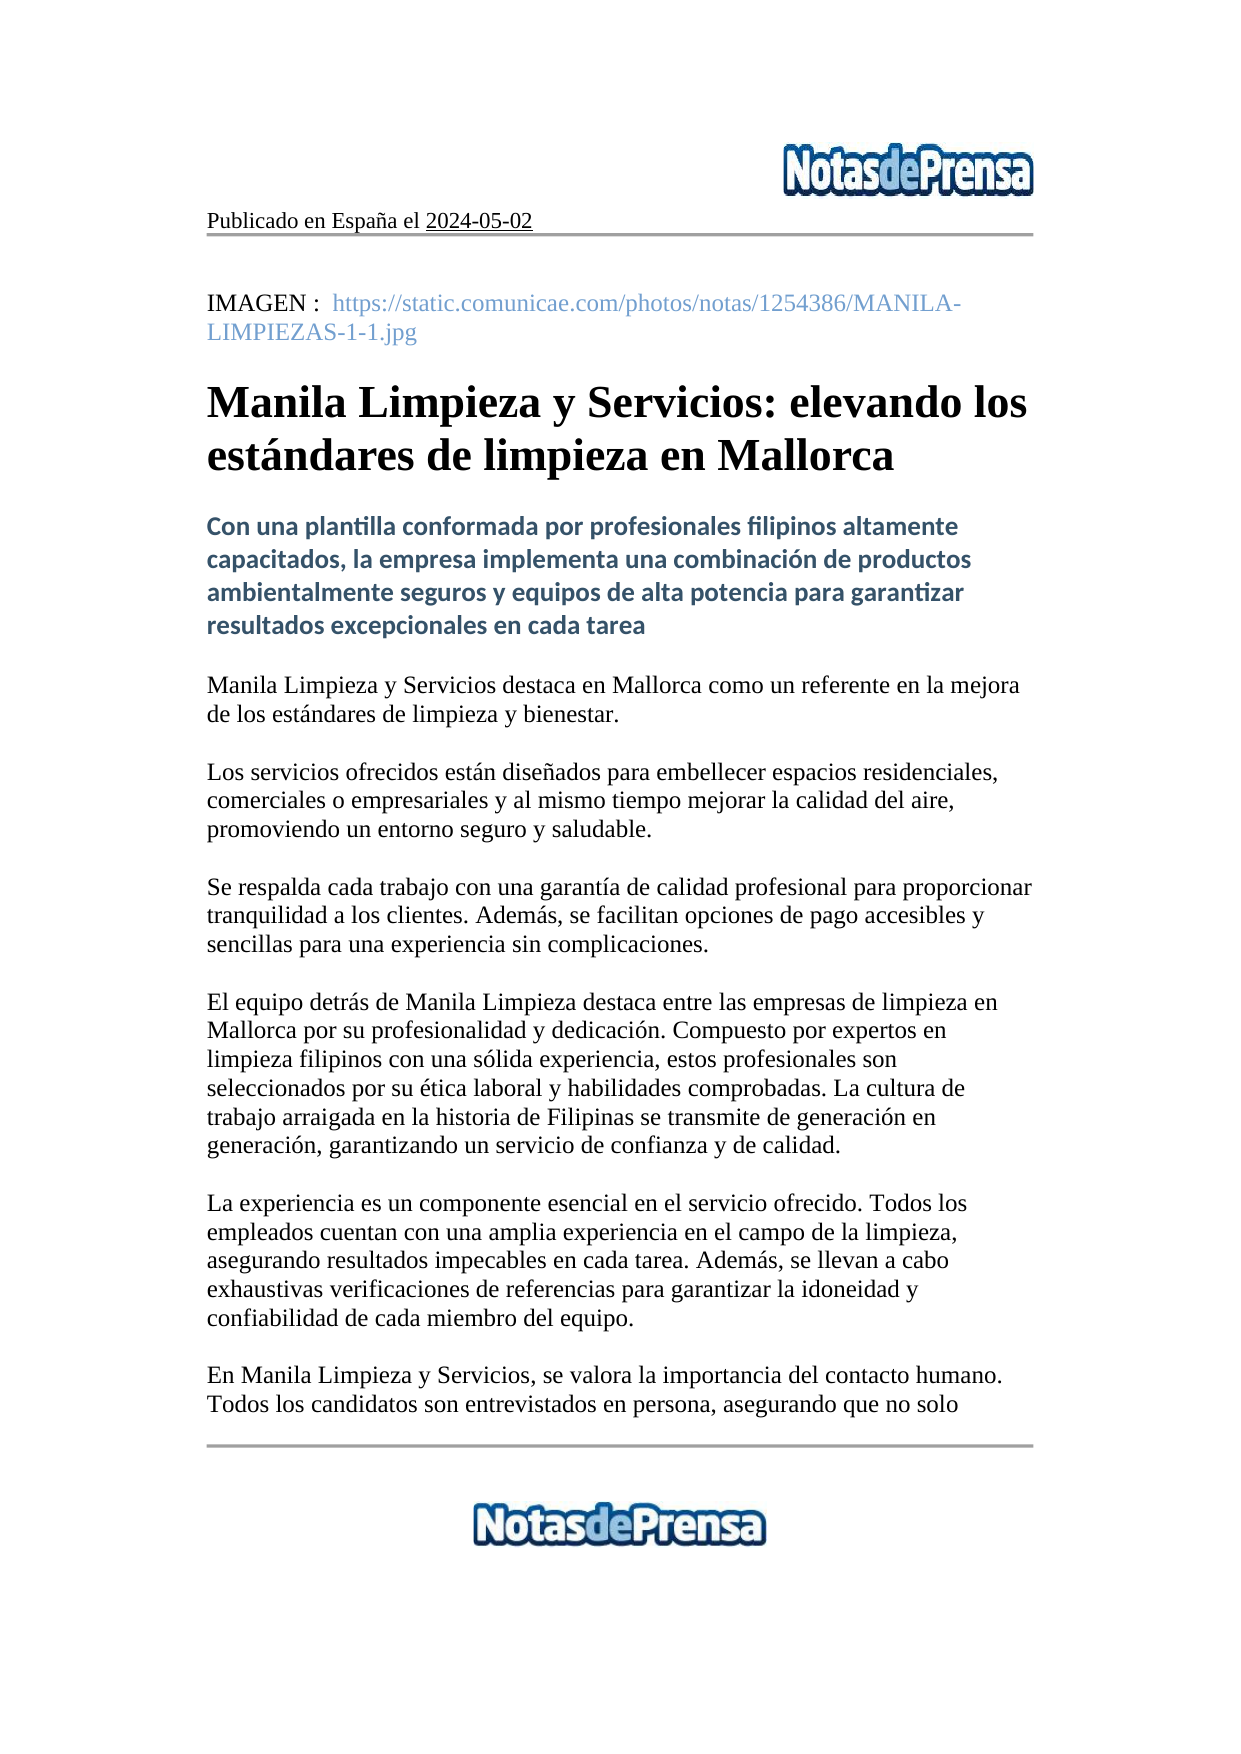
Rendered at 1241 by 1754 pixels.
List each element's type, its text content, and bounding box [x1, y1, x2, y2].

text IMAGEN : https://static.comunicae.com/photos/notas/1254386/MANILA-LIMPIEZAS-1-1.jpg [207, 288, 1033, 346]
subtitle Con una plantilla conformada por profesionales filipinos altamente capacitados, la empresa implementa una combinación de productos ambientalmente seguros y equipos de alta potencia para garantizar resultados excepcionales en cada tarea [207, 509, 1033, 642]
picture [473, 1501, 767, 1548]
subtitle Manila Limpieza y Servicios: elevando los estándares de limpieza en Mallorca [207, 375, 1033, 480]
picture [783, 142, 1034, 199]
